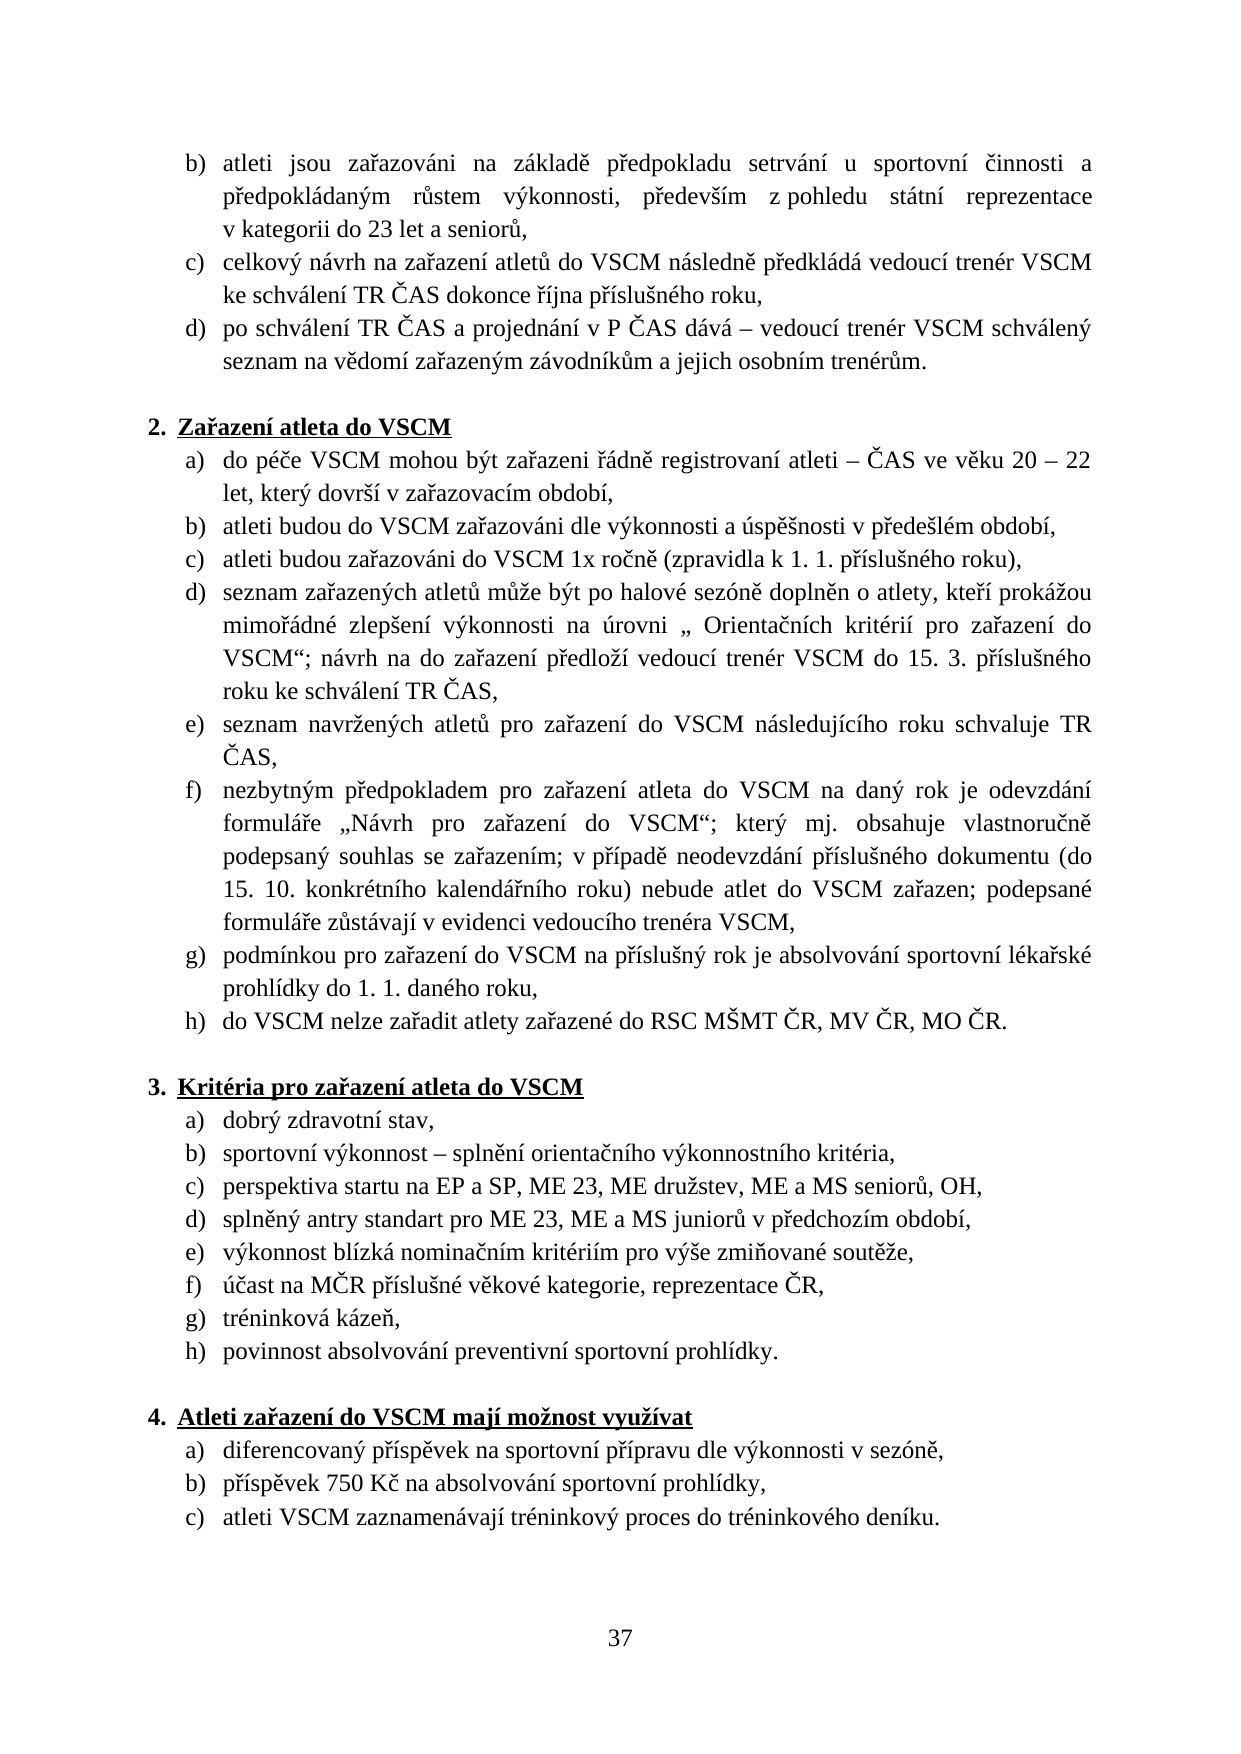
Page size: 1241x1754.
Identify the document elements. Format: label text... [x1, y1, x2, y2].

list celkový návrh na zařazení atletů do VSCM následně předkládá vedoucí trenér VSCM ke schválení TR ČAS dokonce října příslušného roku, [185, 247, 1092, 308]
list do péče VSCM mohou být zařazeni řádně registrovaní atleti – ČAS ve věku 20 – 22 let, který dovrší v zařazovacím období, [185, 445, 1092, 507]
list dobrý zdravotní stav, [185, 1105, 1092, 1134]
list splněný antry standart pro ME 23, ME a MS juniorů v předchozím období, [185, 1204, 1092, 1233]
list výkonnost blízká nominačním kritériím pro výše zmiňované soutěže, [185, 1237, 1092, 1266]
list sportovní výkonnost – splnění orientačního výkonnostního kritéria, [185, 1138, 1092, 1167]
list atleti budou do VSCM zařazováni dle výkonnosti a úspěšnosti v předešlém období, [185, 511, 1092, 540]
list účast na MČR příslušné věkové kategorie, reprezentace ČR, [185, 1270, 1092, 1299]
list Kritéria pro zařazení atleta do VSCM [148, 1072, 1092, 1101]
list povinnost absolvování preventivní sportovní prohlídky. [185, 1336, 1092, 1365]
list atleti jsou zařazováni na základě předpokladu setrvání u sportovní činnosti a předpokládaným růstem výkonnosti, především z pohledu státní reprezentace v kategorii do 23 let a seniorů, [185, 148, 1092, 242]
list atleti budou zařazováni do VSCM 1x ročně (zpravidla k 1. 1. příslušného roku), [185, 544, 1092, 573]
list příspěvek 750 Kč na absolvování sportovní prohlídky, [185, 1468, 1092, 1497]
list Zařazení atleta do VSCM [148, 412, 1092, 441]
list seznam navržených atletů pro zařazení do VSCM následujícího roku schvaluje TR ČAS, [185, 709, 1092, 771]
list po schválení TR ČAS a projednání v P ČAS dává – vedoucí trenér VSCM schválený seznam na vědomí zařazeným závodníkům a jejich osobním trenérům. [185, 313, 1092, 374]
list atleti VSCM zaznamenávají tréninkový proces do tréninkového deníku. [185, 1502, 1092, 1530]
list perspektiva startu na EP a SP, ME 23, ME družstev, ME a MS seniorů, OH, [185, 1171, 1092, 1200]
list seznam zařazených atletů může být po halové sezóně doplněn o atlety, kteří prokážou mimořádné zlepšení výkonnosti na úrovni „ Orientačních kritérií pro zařazení do VSCM“; návrh na do zařazení předloží vedoucí trenér VSCM do 15. 3. příslušného roku ke schválení TR ČAS, [185, 577, 1092, 705]
list nezbytným předpokladem pro zařazení atleta do VSCM na daný rok je odevzdání formuláře „Návrh pro zařazení do VSCM“; který mj. obsahuje vlastnoručně podepsaný souhlas se zařazením; v případě neodevzdání příslušného dokumentu (do 15. 10. konkrétního kalendářního roku) nebude atlet do VSCM zařazen; podepsané formuláře zůstávají v evidenci vedoucího trenéra VSCM, [185, 775, 1092, 936]
list diferencovaný příspěvek na sportovní přípravu dle výkonnosti v sezóně, [185, 1436, 1092, 1464]
list do VSCM nelze zařadit atlety zařazené do RSC MŠMT ČR, MV ČR, MO ČR. [185, 1006, 1092, 1035]
list tréninková kázeň, [185, 1303, 1092, 1332]
list Atleti zařazení do VSCM mají možnost využívat [148, 1402, 1092, 1431]
list podmínkou pro zařazení do VSCM na příslušný rok je absolvování sportovní lékařské prohlídky do 1. 1. daného roku, [185, 940, 1092, 1002]
